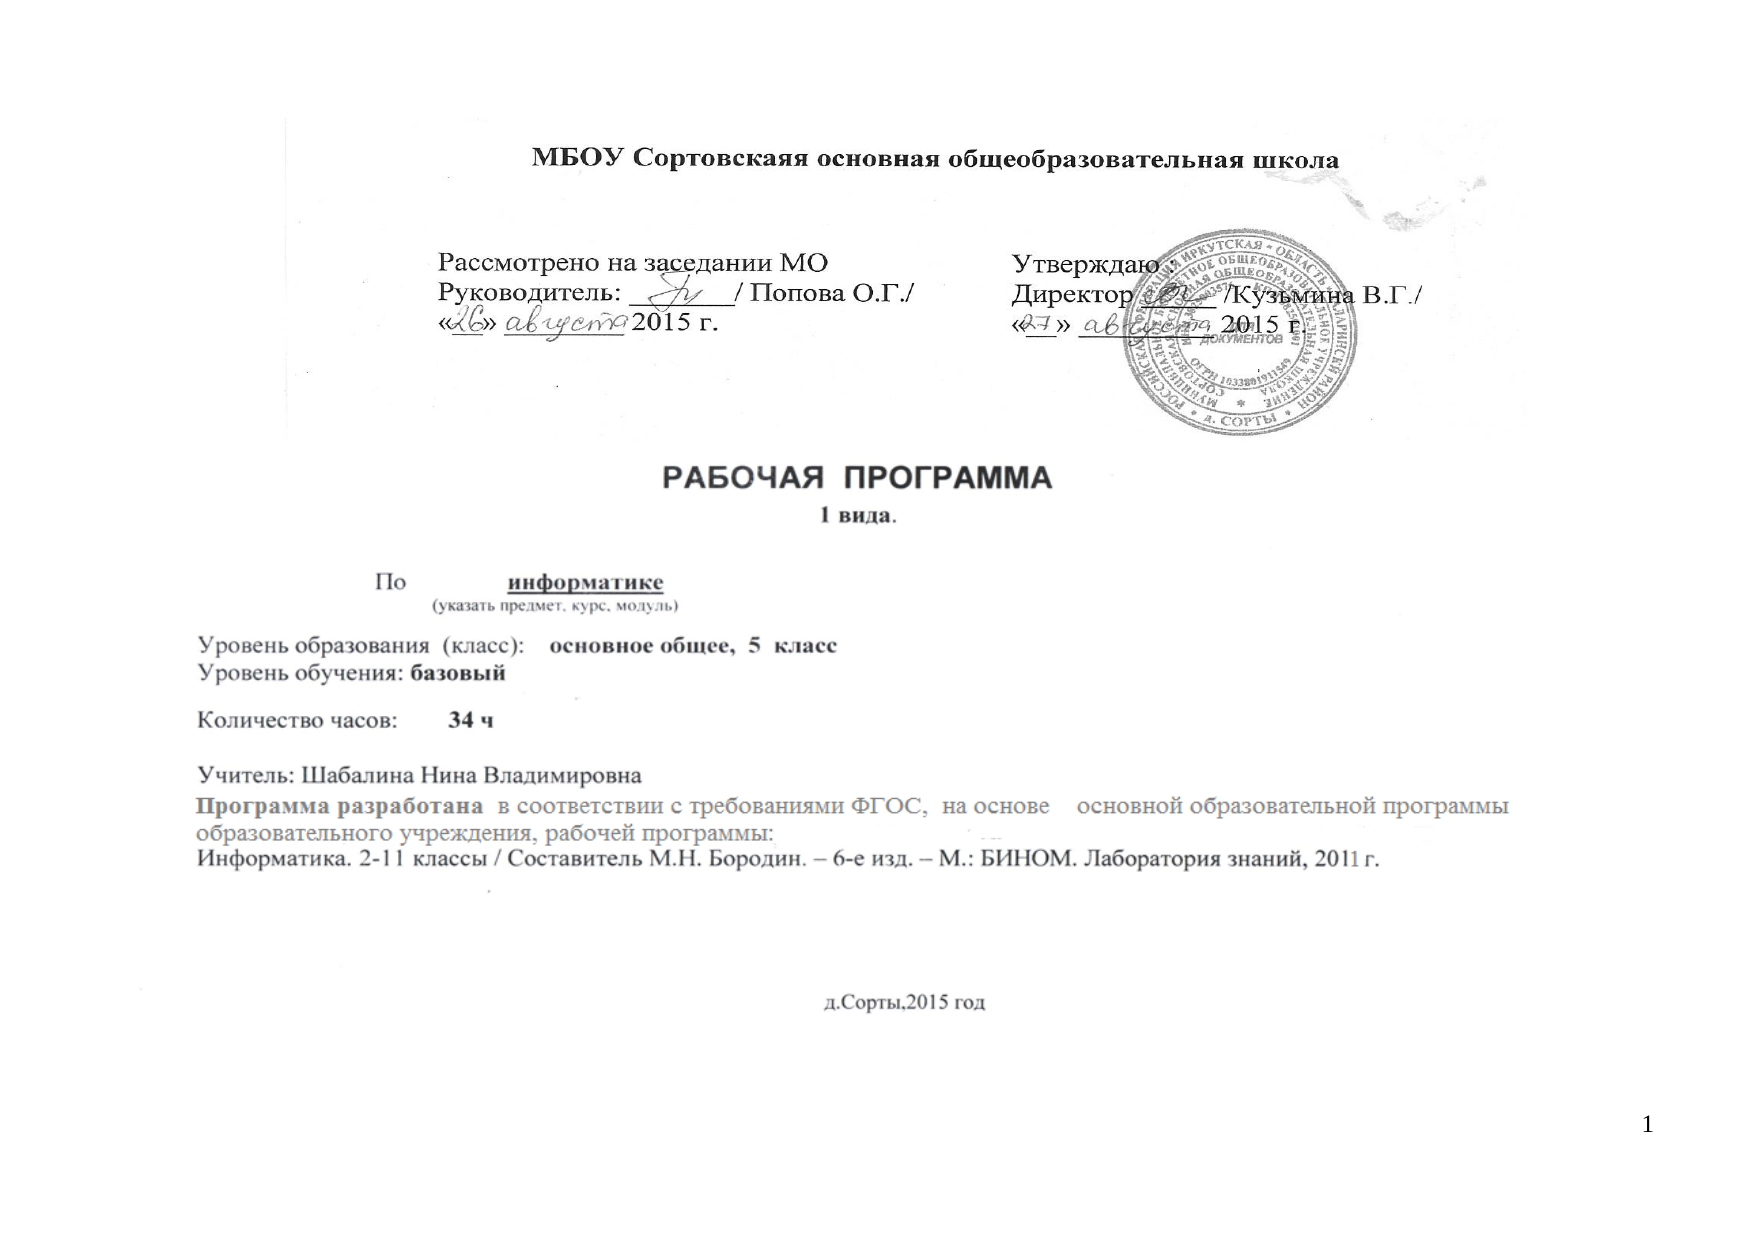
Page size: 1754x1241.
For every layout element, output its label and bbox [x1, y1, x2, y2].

picture [132, 117, 1654, 1102]
